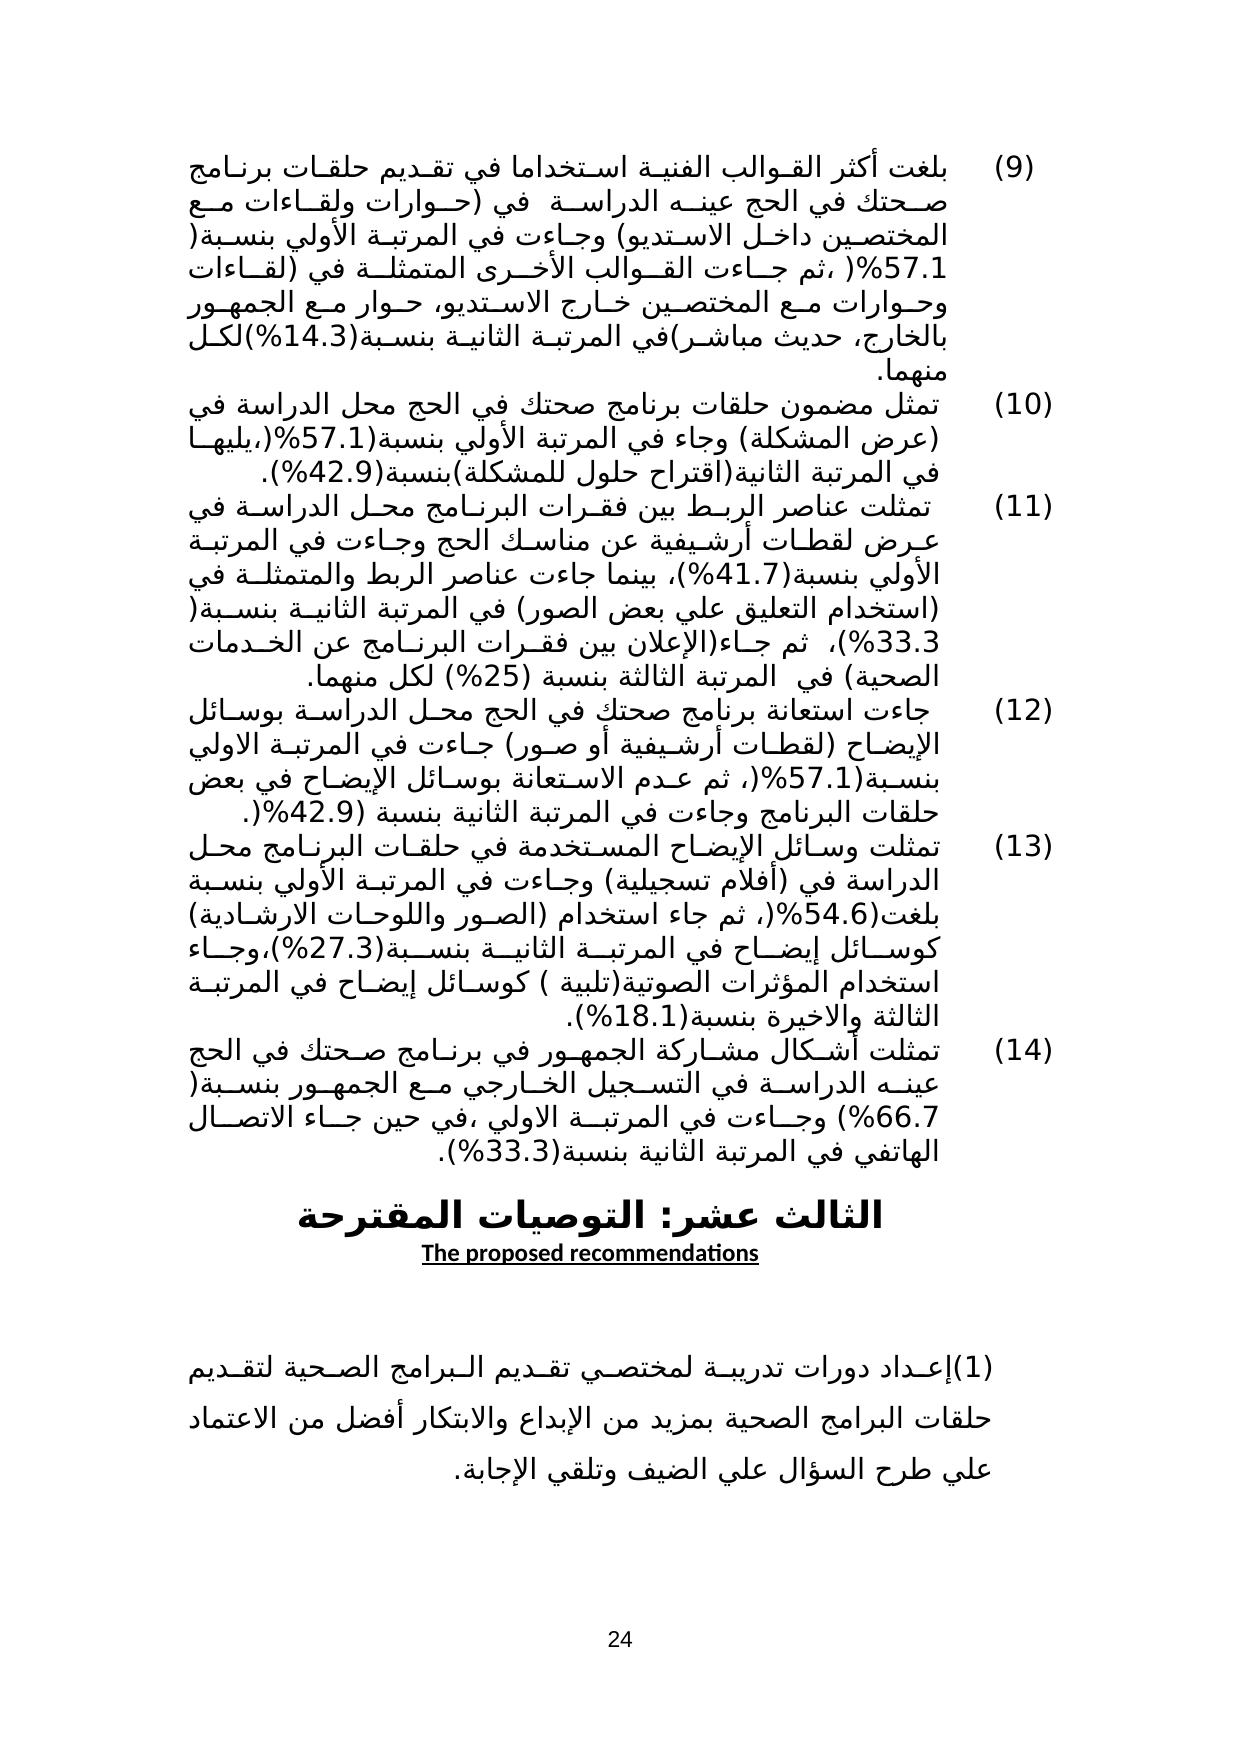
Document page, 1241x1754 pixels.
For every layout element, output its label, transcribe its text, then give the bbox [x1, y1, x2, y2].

list تمثلت أشكال مشاركة الجمهور في برنامج صحتك في الحج عينه الدراسة في التسجيل الخارجي مع الجمهور بنسبة(66.7%) وجاءت في المرتبة الاولي ،في حين جاء الاتصال الهاتفي في المرتبة الثانية بنسبة(33.3%). [187, 1033, 994, 1169]
text The proposed recommendations [187, 1237, 994, 1268]
list تمثلت وسائل الإيضاح المستخدمة في حلقات البرنامج محل الدراسة في (أفلام تسجيلية) وجاءت في المرتبة الأولي بنسبة بلغت(54.6%(، ثم جاء استخدام (الصور واللوحات الارشادية) كوسائل إيضاح في المرتبة الثانية بنسبة(27.3%)،وجاء استخدام المؤثرات الصوتية(تلبية ) كوسائل إيضاح في المرتبة الثالثة والاخيرة بنسبة(18.1%). [187, 829, 994, 1033]
list بلغت أكثر القوالب الفنية استخداما في تقديم حلقات برنامج صحتك في الحج عينه الدراسة في (حوارات ولقاءات مع المختصين داخل الاستديو) وجاءت في المرتبة الأولي بنسبة( 57.1%( ،ثم جاءت القوالب الأخرى المتمثلة في (لقاءات وحوارات مع المختصين خارج الاستديو، حوار مع الجمهور بالخارج، حديث مباشر)في المرتبة الثانية بنسبة(14.3%)لكل منهما. [187, 150, 994, 388]
text (1)إعداد دورات تدريبة لمختصي تقديم البرامج الصحية لتقديم حلقات البرامج الصحية بمزيد من الإبداع والابتكار أفضل من الاعتماد علي طرح السؤال علي الضيف وتلقي الإجابة. [187, 1350, 994, 1486]
text الثالث عشر: التوصيات المقترحة [187, 1194, 994, 1237]
list جاءت استعانة برنامج صحتك في الحج محل الدراسة بوسائل الإيضاح (لقطات أرشيفية أو صور) جاءت في المرتبة الاولي بنسبة(57.1%(، ثم عدم الاستعانة بوسائل الإيضاح في بعض حلقات البرنامج وجاءت في المرتبة الثانية بنسبة (42.9%(. [187, 693, 994, 829]
list تمثل مضمون حلقات برنامج صحتك في الحج محل الدراسة في (عرض المشكلة) وجاء في المرتبة الأولي بنسبة(57.1%(،يليها في المرتبة الثانية(اقتراح حلول للمشكلة)بنسبة(42.9%). [187, 388, 994, 489]
list تمثلت عناصر الربط بين فقرات البرنامج محل الدراسة في عرض لقطات أرشيفية عن مناسك الحج وجاءت في المرتبة الأولي بنسبة(41.7%)، بينما جاءت عناصر الربط والمتمثلة في (استخدام التعليق علي بعض الصور) في المرتبة الثانية بنسبة(33.3%)، ثم جاء(الإعلان بين فقرات البرنامج عن الخدمات الصحية) في المرتبة الثالثة بنسبة (25%) لكل منهما. [187, 489, 994, 693]
